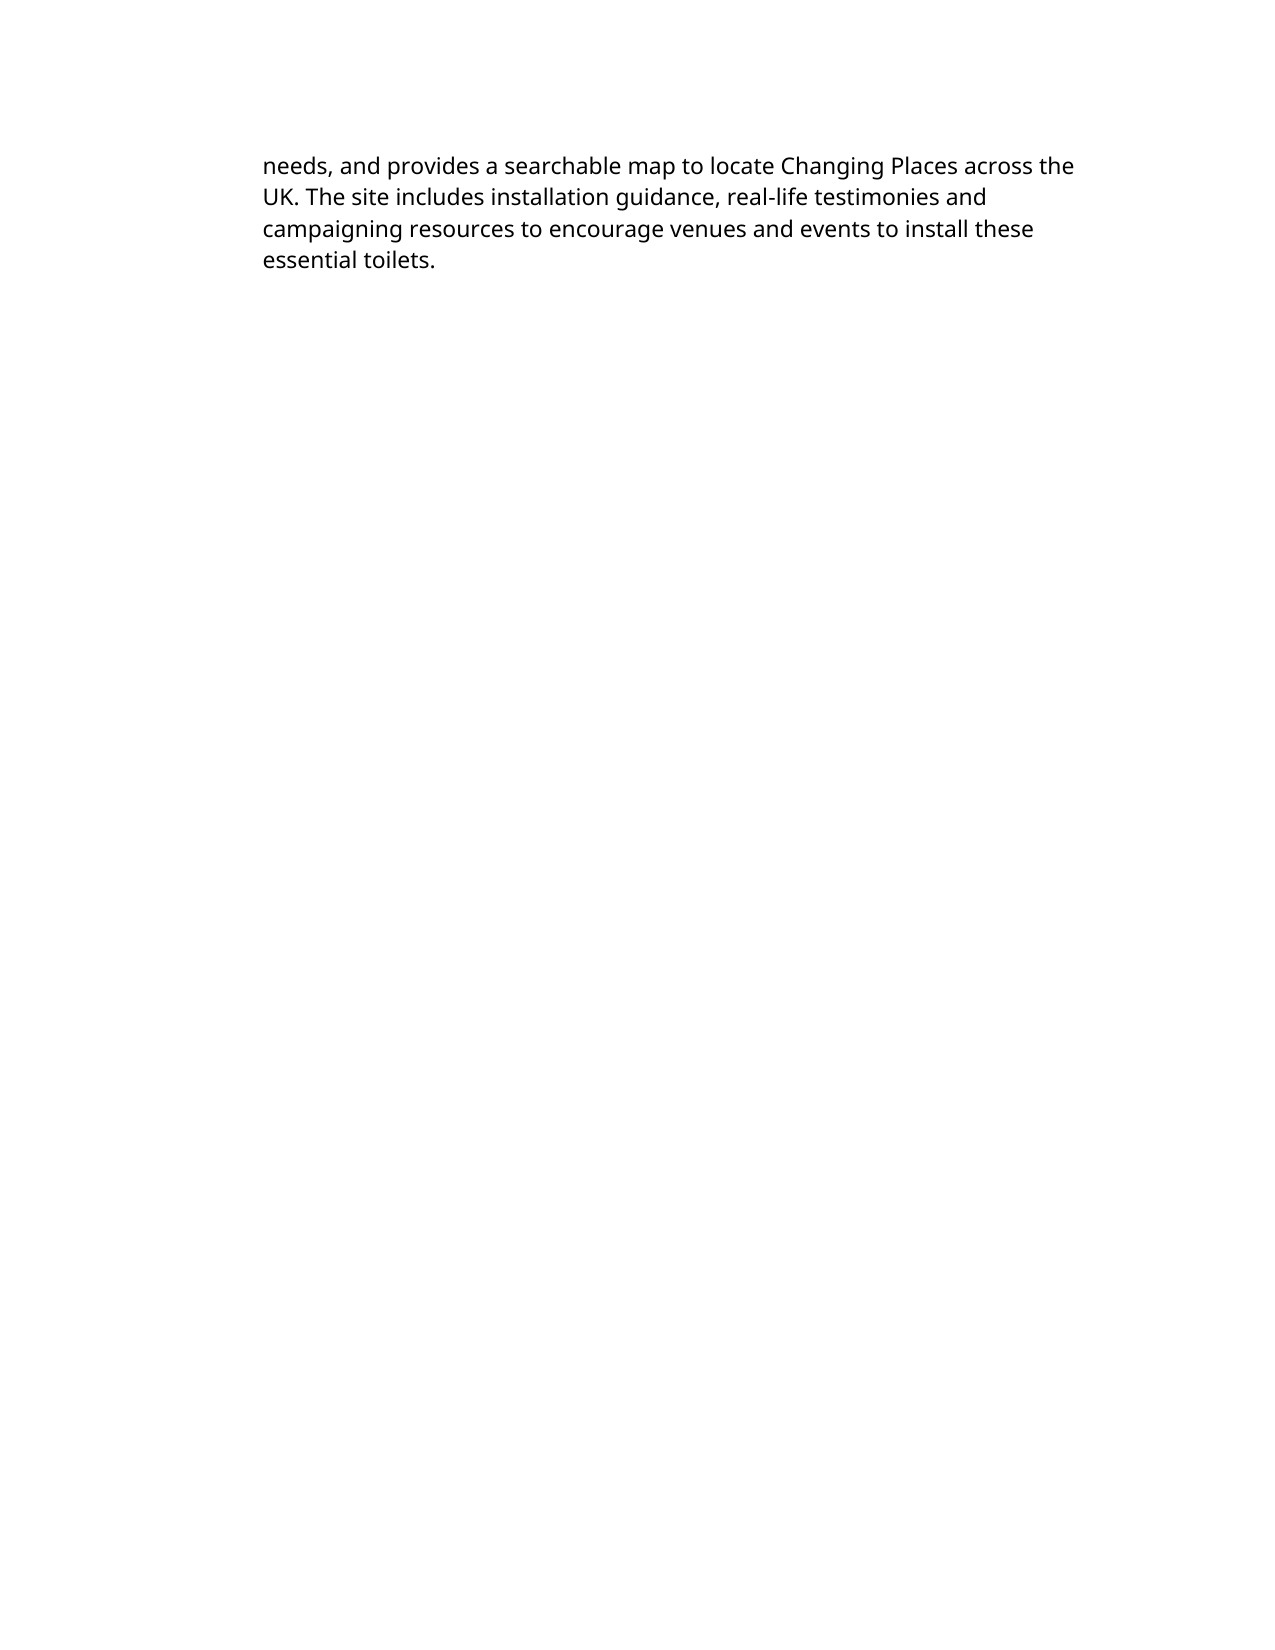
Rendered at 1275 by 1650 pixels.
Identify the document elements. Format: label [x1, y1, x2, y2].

list [225, 150, 1087, 275]
